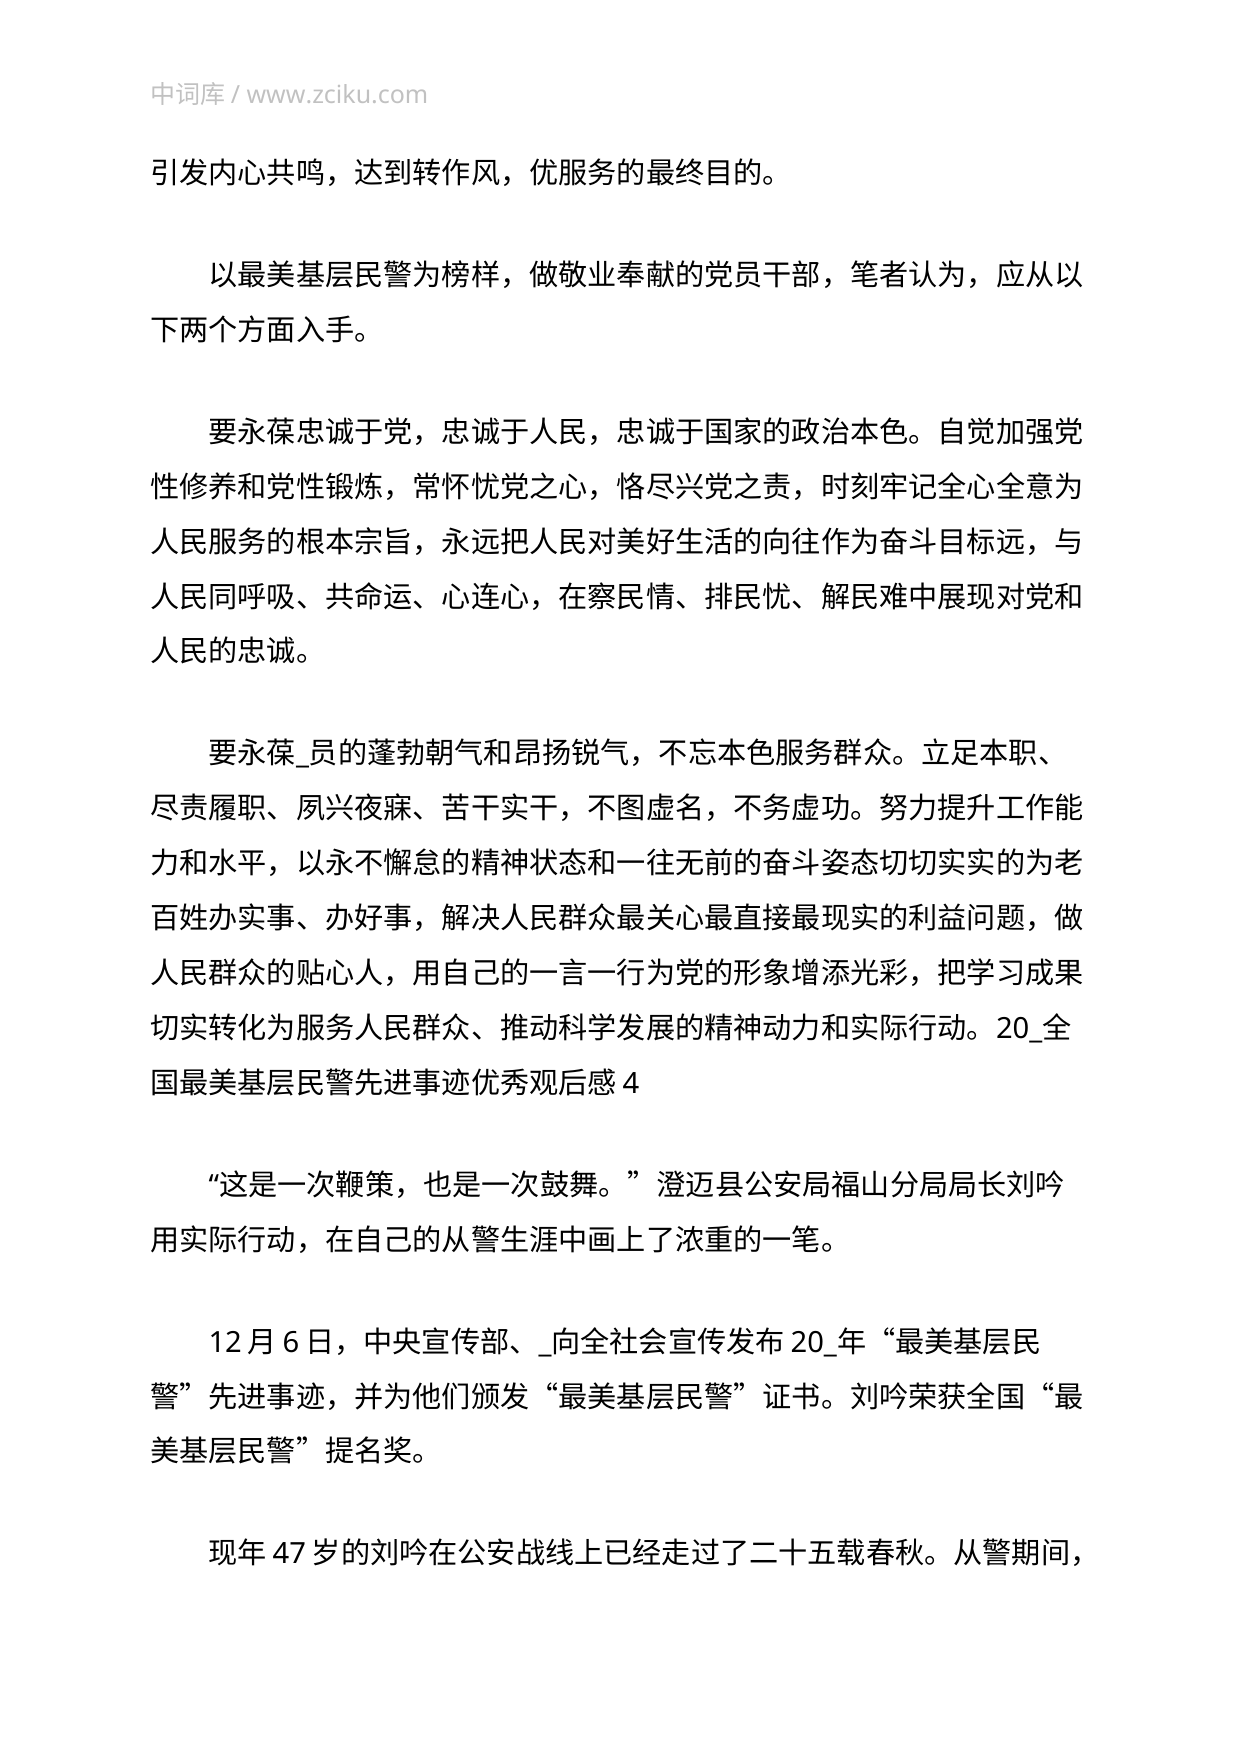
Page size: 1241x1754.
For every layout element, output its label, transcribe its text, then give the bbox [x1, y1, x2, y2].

text 要永葆_员的蓬勃朝气和昂扬锐气，不忘本色服务群众。立足本职、尽责履职、夙兴夜寐、苦干实干，不图虚名，不务虚功。努力提升工作能力和水平，以永不懈怠的精神状态和一往无前的奋斗姿态切切实实的为老百姓办实事、办好事，解决人民群众最关心最直接最现实的利益问题，做人民群众的贴心人，用自己的一言一行为党的形象增添光彩，把学习成果切实转化为服务人民群众、推动科学发展的精神动力和实际行动。20_全国最美基层民警先进事迹优秀观后感4 [150, 730, 1090, 1102]
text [150, 1530, 1090, 1572]
text 要永葆忠诚于党，忠诚于人民，忠诚于国家的政治本色。自觉加强党性修养和党性锻炼，常怀忧党之心，恪尽兴党之责，时刻牢记全心全意为人民服务的根本宗旨，永远把人民对美好生活的向往作为奋斗目标远，与人民同呼吸、共命运、心连心，在察民情、排民忧、解民难中展现对党和人民的忠诚。 [150, 408, 1090, 670]
text 12月6日，中央宣传部、_向全社会宣传发布20_年“最美基层民警”先进事迹，并为他们颁发“最美基层民警”证书。刘吟荣获全国“最美基层民警”提名奖。 [150, 1318, 1090, 1470]
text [150, 150, 1090, 192]
text “这是一次鞭策，也是一次鼓舞。”澄迈县公安局福山分局局长刘吟用实际行动，在自己的从警生涯中画上了浓重的一笔。 [150, 1161, 1090, 1259]
text 以最美基层民警为榜样，做敬业奉献的党员干部，笔者认为，应从以下两个方面入手。 [150, 252, 1090, 349]
